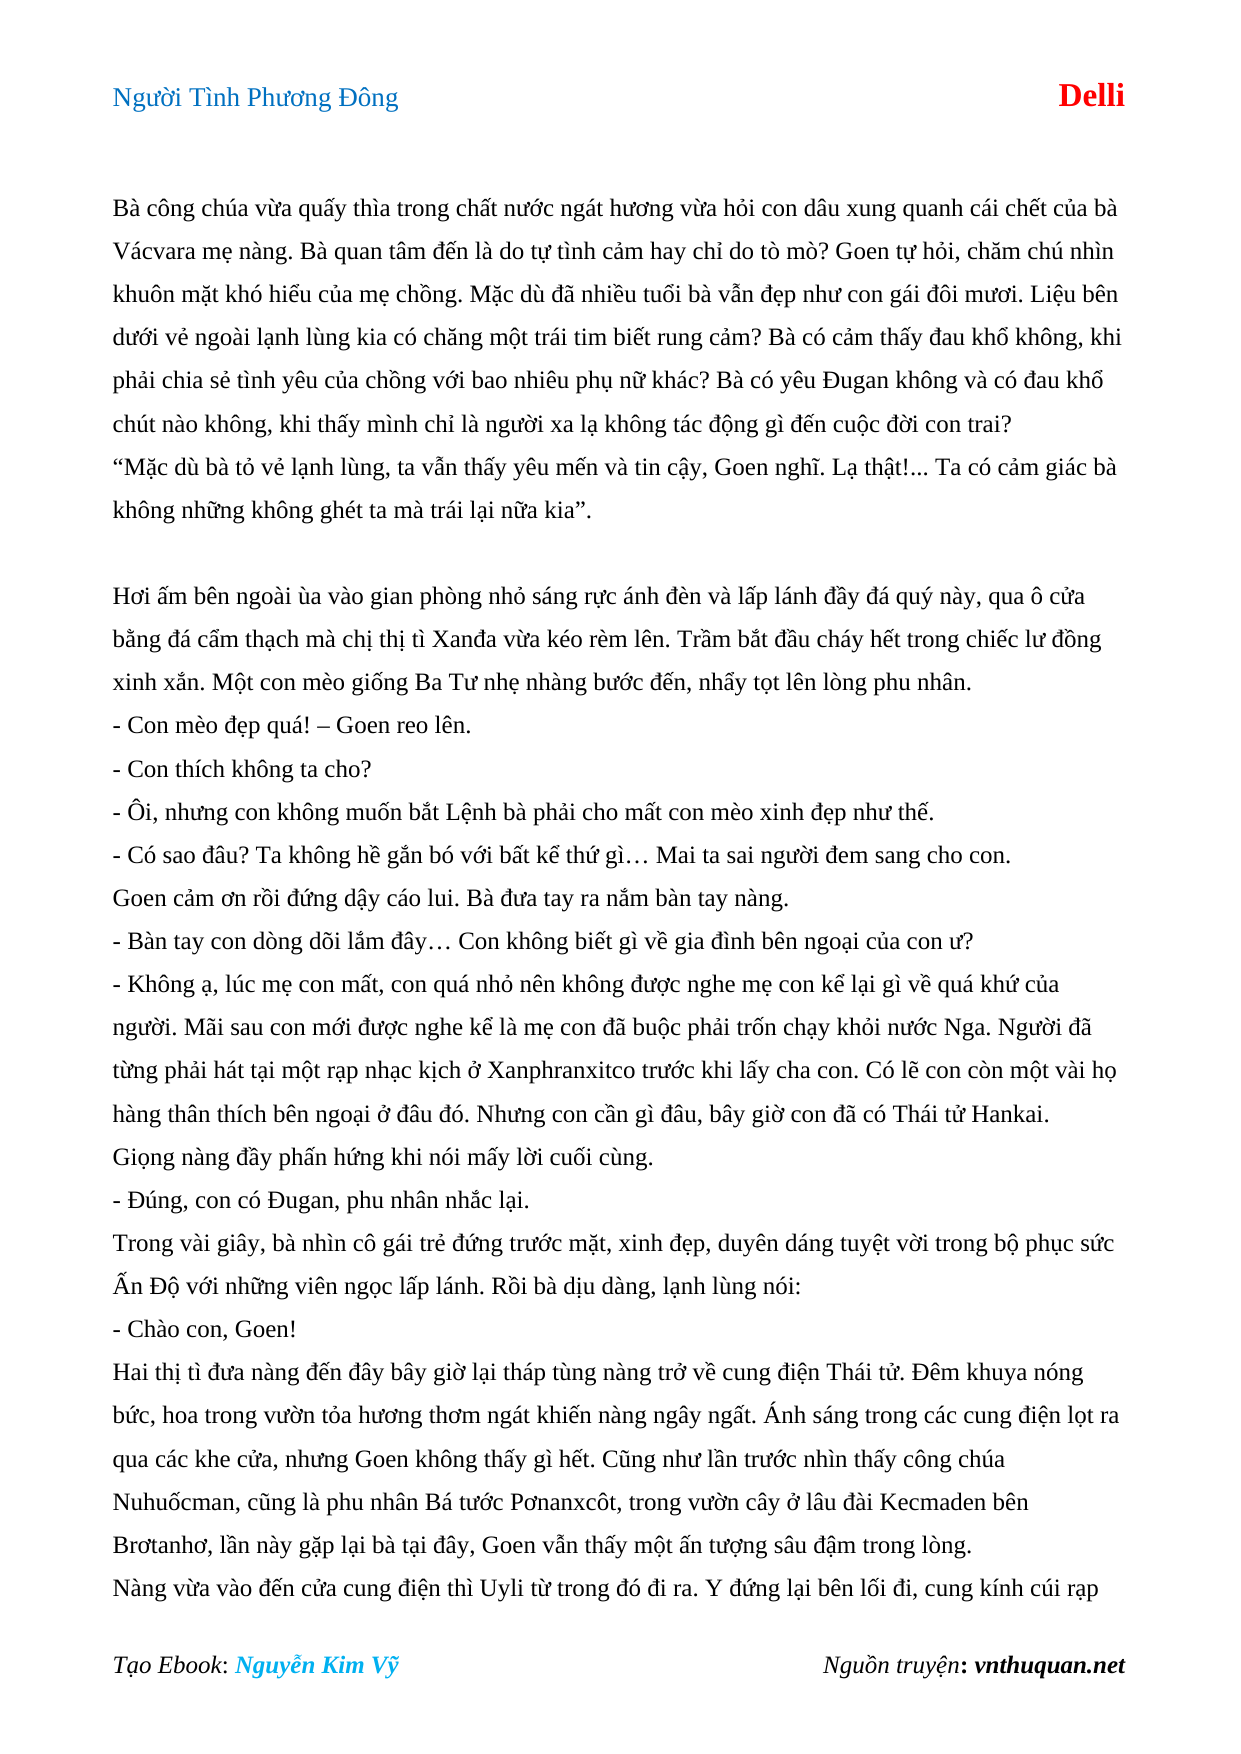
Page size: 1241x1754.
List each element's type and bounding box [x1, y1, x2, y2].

text [112, 150, 1128, 1602]
